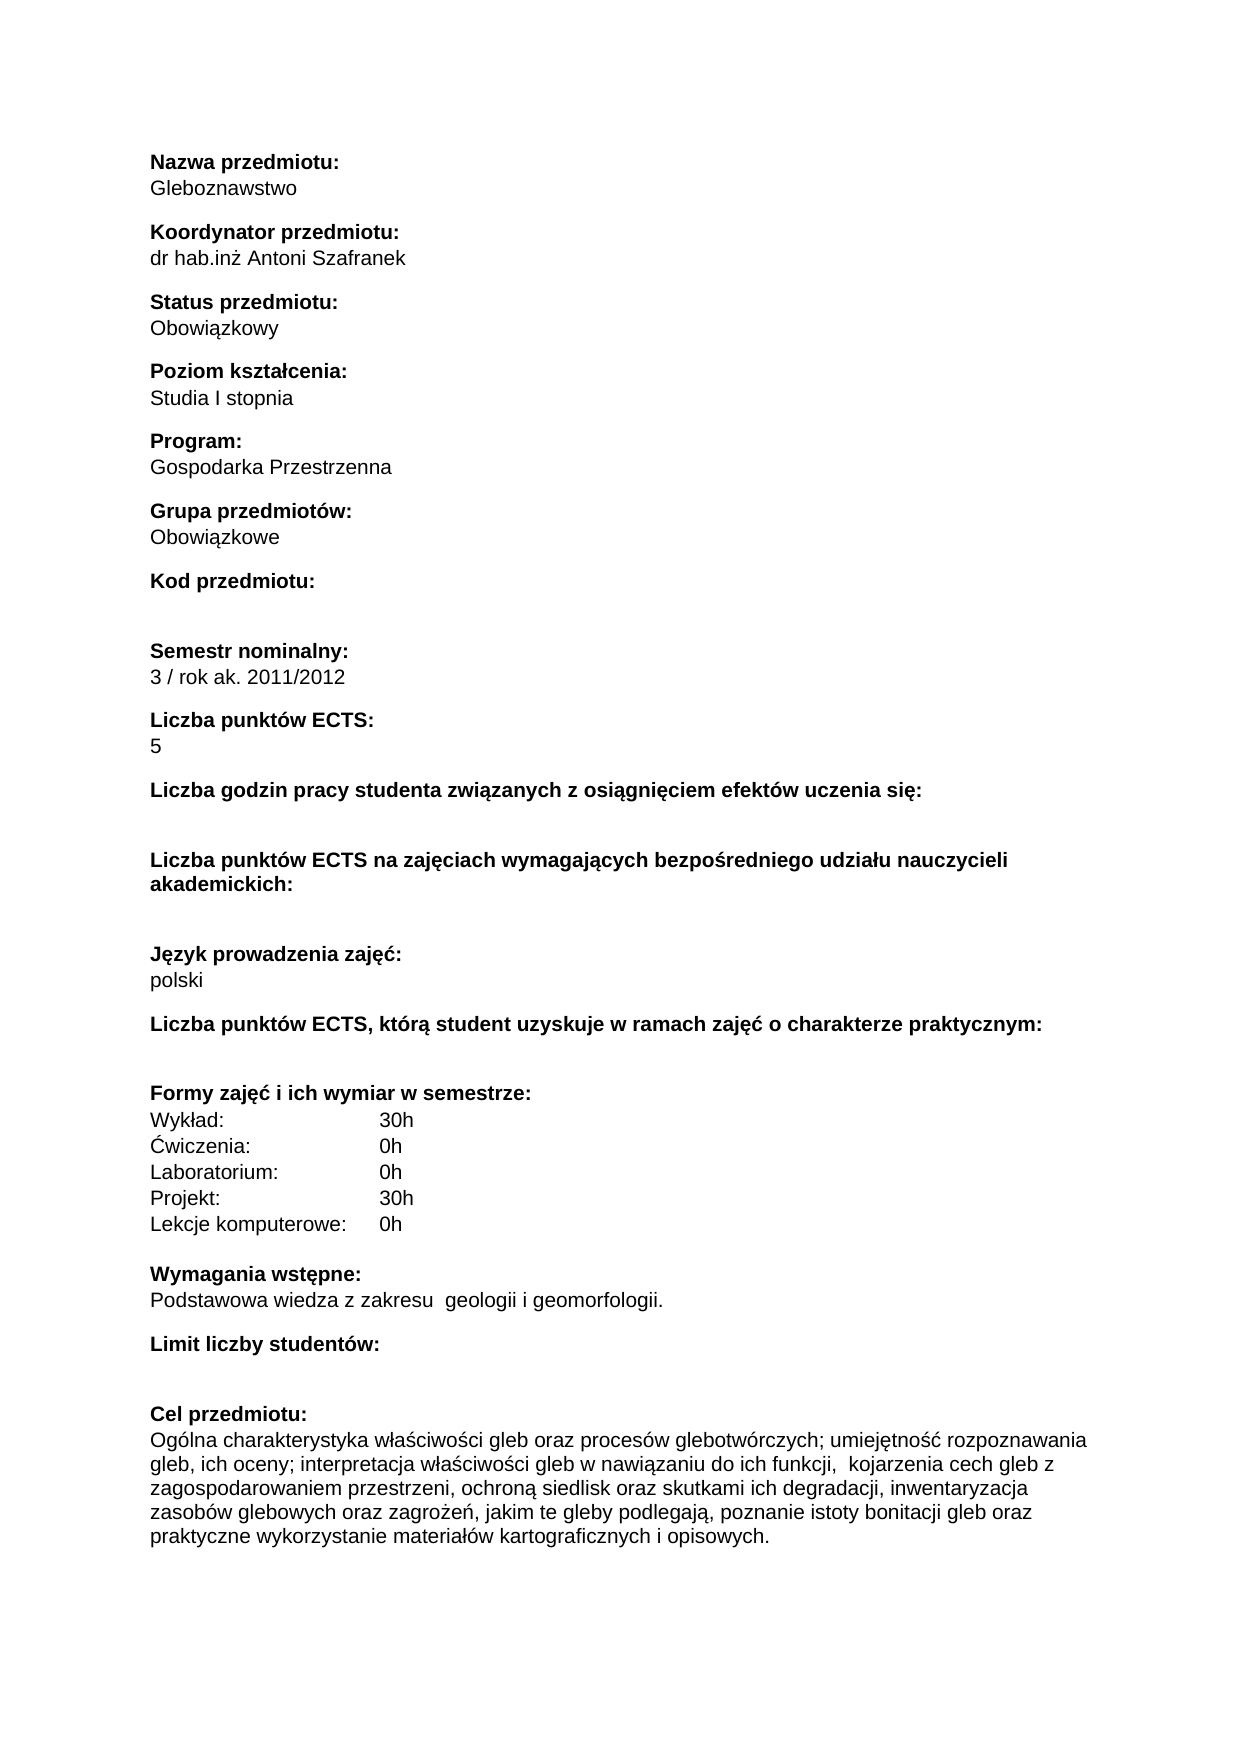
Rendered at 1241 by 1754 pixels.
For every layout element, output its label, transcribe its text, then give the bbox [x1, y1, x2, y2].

text Kod przedmiotu: [150, 569, 1090, 593]
text 3 / rok ak. 2011/2012 [150, 664, 1090, 688]
text Podstawowa wiedza z zakresu geologii i geomorfologii. [150, 1288, 1090, 1312]
text Status przedmiotu: [150, 289, 1090, 313]
text Ogólna charakterystyka właściwości gleb oraz procesów glebotwórczych; umiejętność rozpoznawania gleb, ich oceny; interpretacja właściwości gleb w nawiązaniu do ich funkcji, kojarzenia cech gleb z zagospodarowaniem przestrzeni, ochroną siedlisk oraz skutkami ich degradacji, inwentaryzacja zasobów glebowych oraz zagrożeń, jakim te gleby podlegają, poznanie istoty bonitacji gleb oraz praktyczne wykorzystanie materiałów kartograficznych i opisowych. [150, 1428, 1090, 1547]
table_cell Projekt: [140, 1186, 367, 1210]
text Liczba punktów ECTS na zajęciach wymagających bezpośredniego udziału nauczycieli akademickich: [150, 848, 1090, 896]
text Program: [150, 429, 1090, 453]
text dr hab.inż Antoni Szafranek [150, 246, 1090, 270]
text Limit liczby studentów: [150, 1332, 1090, 1356]
table_header Wykład: [140, 1108, 367, 1132]
text Cel przedmiotu: [150, 1402, 1090, 1426]
text Wymagania wstępne: [150, 1262, 1090, 1286]
text Liczba punktów ECTS, którą student uzyskuje w ramach zajęć o charakterze praktycznym: [150, 1011, 1090, 1035]
text Grupa przedmiotów: [150, 499, 1090, 523]
text Poziom kształcenia: [150, 359, 1090, 383]
table_cell 0h [369, 1158, 597, 1184]
table_cell 0h [369, 1132, 597, 1158]
text Nazwa przedmiotu: [150, 150, 1090, 174]
text Koordynator przedmiotu: [150, 220, 1090, 244]
text Gospodarka Przestrzenna [150, 455, 1090, 479]
text Obowiązkowy [150, 316, 1090, 339]
table_header 30h [369, 1108, 597, 1132]
text polski [150, 968, 1090, 992]
table_cell Ćwiczenia: [140, 1134, 367, 1158]
table_cell Lekcje komputerowe: [140, 1212, 367, 1236]
table_cell 0h [369, 1210, 597, 1236]
text Formy zajęć i ich wymiar w semestrze: [150, 1081, 1090, 1105]
text Semestr nominalny: [150, 638, 1090, 662]
text Obowiązkowe [150, 525, 1090, 549]
text 5 [150, 734, 1090, 758]
text Studia I stopnia [150, 385, 1090, 409]
table_cell 30h [369, 1184, 597, 1210]
text Liczba godzin pracy studenta związanych z osiągnięciem efektów uczenia się: [150, 778, 1090, 802]
text Liczba punktów ECTS: [150, 708, 1090, 732]
table_cell Laboratorium: [140, 1160, 367, 1184]
text Gleboznawstwo [150, 176, 1090, 200]
text Język prowadzenia zajęć: [150, 942, 1090, 966]
